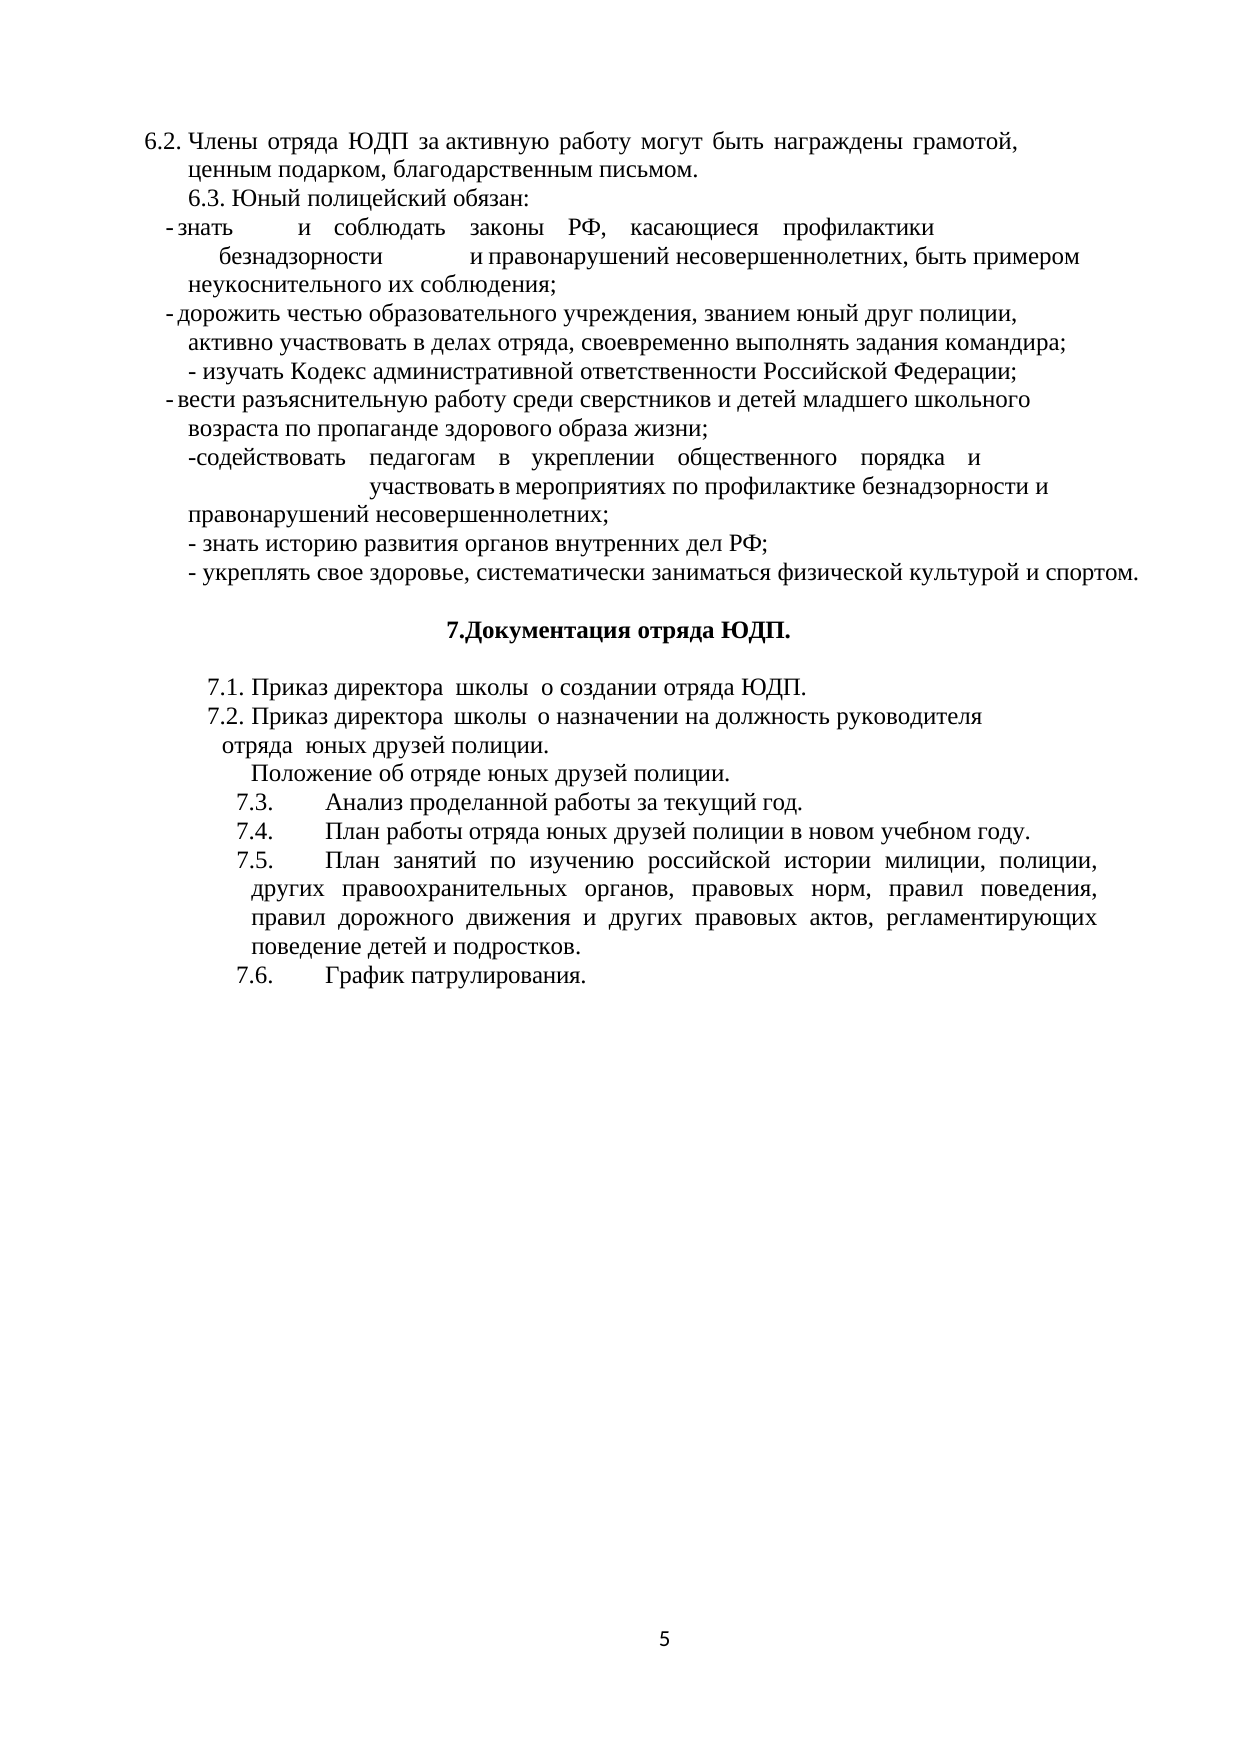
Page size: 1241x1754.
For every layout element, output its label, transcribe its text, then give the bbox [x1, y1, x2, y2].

list План работы отряда юных друзей полиции в новом учебном году. [236, 816, 1152, 845]
list План занятий по изучению российской истории милиции, полиции, других правоохранительных органов, правовых норм, правил поведения, правил дорожного движения и других правовых актов, регламентирующих поведение детей и подростков. [236, 845, 1098, 960]
list изучать Кодекс административной ответственности Российской Федерации; [188, 356, 1152, 384]
list Члены отряда ЮДП за активную работу могут быть награждены грамотой, ценным подарком, благодарственным письмом. [144, 126, 1098, 183]
list График патрулирования. [236, 960, 1152, 988]
list Приказ директора школы о назначении на должность руководителя отряда юных друзей полиции. [207, 701, 1049, 758]
text -содействовать педагогам в укреплении общественного порядка и участвовать в мероприятиях по профилактике безнадзорности и правонарушений несовершеннолетних; [188, 442, 1099, 528]
text 7.Документация отряда ЮДП. [177, 615, 1152, 643]
list Анализ проделанной работы за текущий год. [236, 787, 1152, 816]
list знать и соблюдать законы РФ, касающиеся профилактики безнадзорности и правонарушений несовершеннолетних, быть примером неукоснительного их соблюдения; [165, 212, 1099, 298]
list вести разъяснительную работу среди сверстников и детей младшего школьного возраста по пропаганде здорового образа жизни; [165, 384, 1098, 442]
list Юный полицейский обязан: [188, 183, 1152, 212]
list знать историю развития органов внутренних дел РФ; [188, 528, 1152, 557]
list дорожить честью образовательного учреждения, званием юный друг полиции, активно участвовать в делах отряда, своевременно выполнять задания командира; [165, 298, 1099, 356]
list Приказ директора школы о создании отряда ЮДП. [207, 672, 1152, 701]
list укреплять свое здоровье, систематически заниматься физической культурой и спортом. [188, 557, 1152, 586]
text Положение об отряде юных друзей полиции. [251, 758, 1152, 787]
